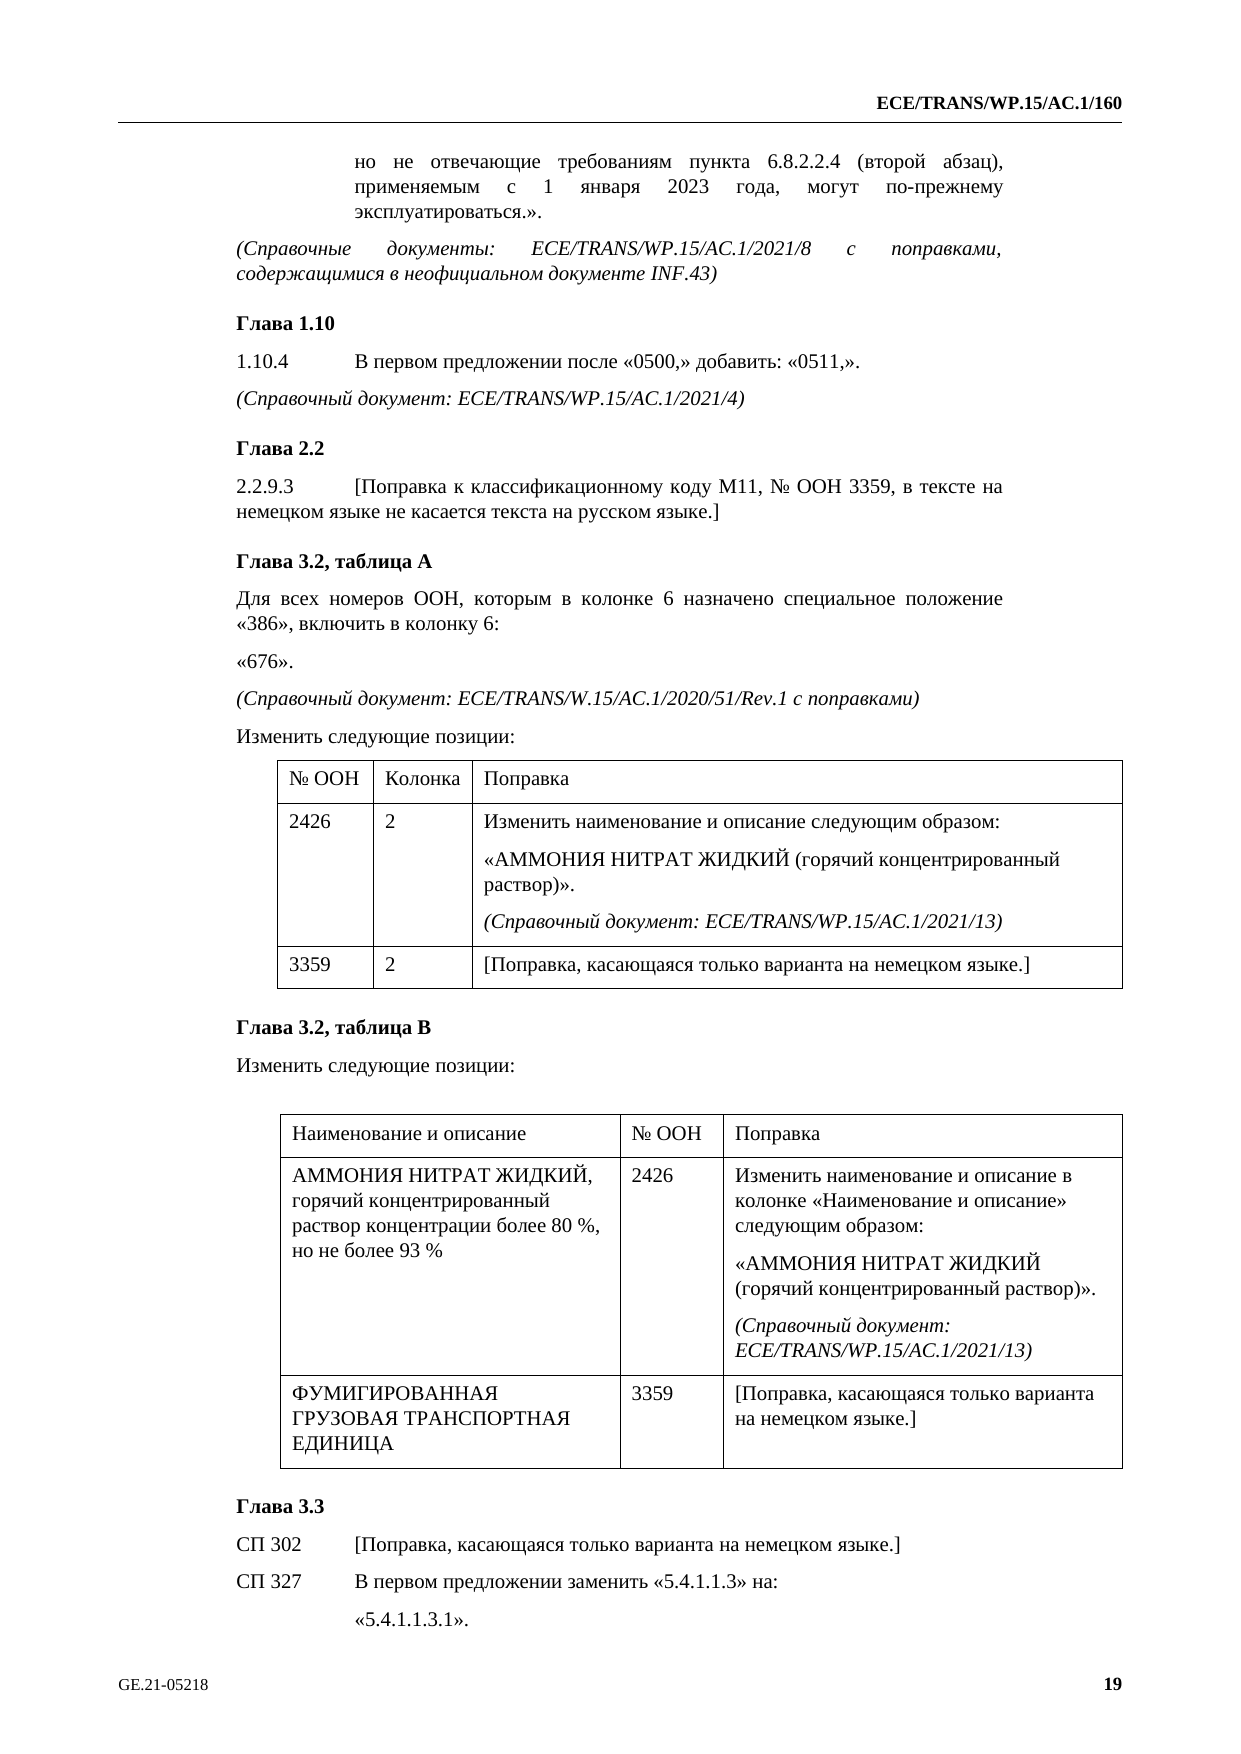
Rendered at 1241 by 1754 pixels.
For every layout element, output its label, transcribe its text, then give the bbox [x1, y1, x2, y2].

table_header Наименование и описание [281, 1115, 620, 1157]
table_header Поправка [724, 1115, 1122, 1157]
text Глава 3.2, таблица A [236, 548, 1004, 573]
table_cell 3359 [621, 1376, 723, 1467]
table_cell Изменить наименование и описание в колонке «Наименование и описание» следующим образом: «АММОНИЯ НИТРАТ ЖИДКИЙ (горячий концентрированный раствор)». (Справочный документ: ECE/TRANS/WP.15/AC.1/2021/13) [724, 1158, 1122, 1375]
table_cell ФУМИГИРОВАННАЯ ГРУЗОВАЯ ТРАНСПОРТНАЯ ЕДИНИЦА [281, 1376, 620, 1467]
table_header № ООН [278, 761, 373, 803]
text СП 327 В первом предложении заменить «5.4.1.1.3» на: [236, 1568, 1004, 1593]
text Изменить следующие позиции: [236, 1052, 1004, 1077]
table_header Поправка [473, 761, 1122, 803]
text (Справочный документ: ECE/TRANS/WP.15/AC.1/2021/4) [118, 385, 1122, 410]
table_cell 2426 [621, 1158, 723, 1375]
table_header № ООН [621, 1115, 723, 1157]
table_cell Изменить наименование и описание следующим образом: «АММОНИЯ НИТРАТ ЖИДКИЙ (горячий концентрированный раствор)». (Справочный документ: ECE/TRANS/WP.15/AC.1/2021/13) [473, 804, 1122, 946]
table_header Колонка [374, 761, 472, 803]
text (Справочные документы: ECE/TRANS/WP.15/AC.1/2021/8 с поправками, содержащимися в неофициальном документе INF.43) [236, 235, 1004, 285]
table_cell [Поправка, касающаяся только варианта на немецком языке.] [473, 947, 1122, 988]
text «676». [236, 648, 1004, 673]
text 1.10.4 В первом предложении после «0500,» добавить: «0511,». [118, 348, 1122, 373]
text Глава 3.3 [118, 1493, 1004, 1518]
text 2.2.9.3 [Поправка к классификационному коду М11, № ООН 3359, в тексте на немецком языке не касается текста на русском языке.] [236, 473, 1004, 523]
text Глава 2.2 [236, 435, 1004, 460]
table_cell 2 [374, 804, 472, 946]
table_cell 2426 [278, 804, 373, 946]
text (Справочный документ: ECE/TRANS/W.15/AC.1/2020/51/Rev.1 с поправками) [236, 685, 1004, 710]
table_cell 3359 [278, 947, 373, 988]
text «5.4.1.1.3.1». [354, 1606, 1004, 1631]
text Для всех номеров ООН, которым в колонке 6 назначено специальное положение «386», включить в колонку 6: [236, 585, 1004, 635]
text Глава 1.10 [118, 310, 1004, 335]
text СП 302 [Поправка, касающаяся только варианта на немецком языке.] [236, 1531, 1004, 1556]
text Глава 3.2, таблица В [236, 1014, 1004, 1039]
text Изменить следующие позиции: [236, 723, 1004, 748]
table_cell [Поправка, касающаяся только варианта на немецком языке.] [724, 1376, 1122, 1467]
table_cell АММОНИЯ НИТРАТ ЖИДКИЙ, горячий концентрированный раствор концентрации более 80 %, но не более 93 % [281, 1158, 620, 1375]
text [236, 148, 1004, 223]
table_cell 2 [374, 947, 472, 988]
